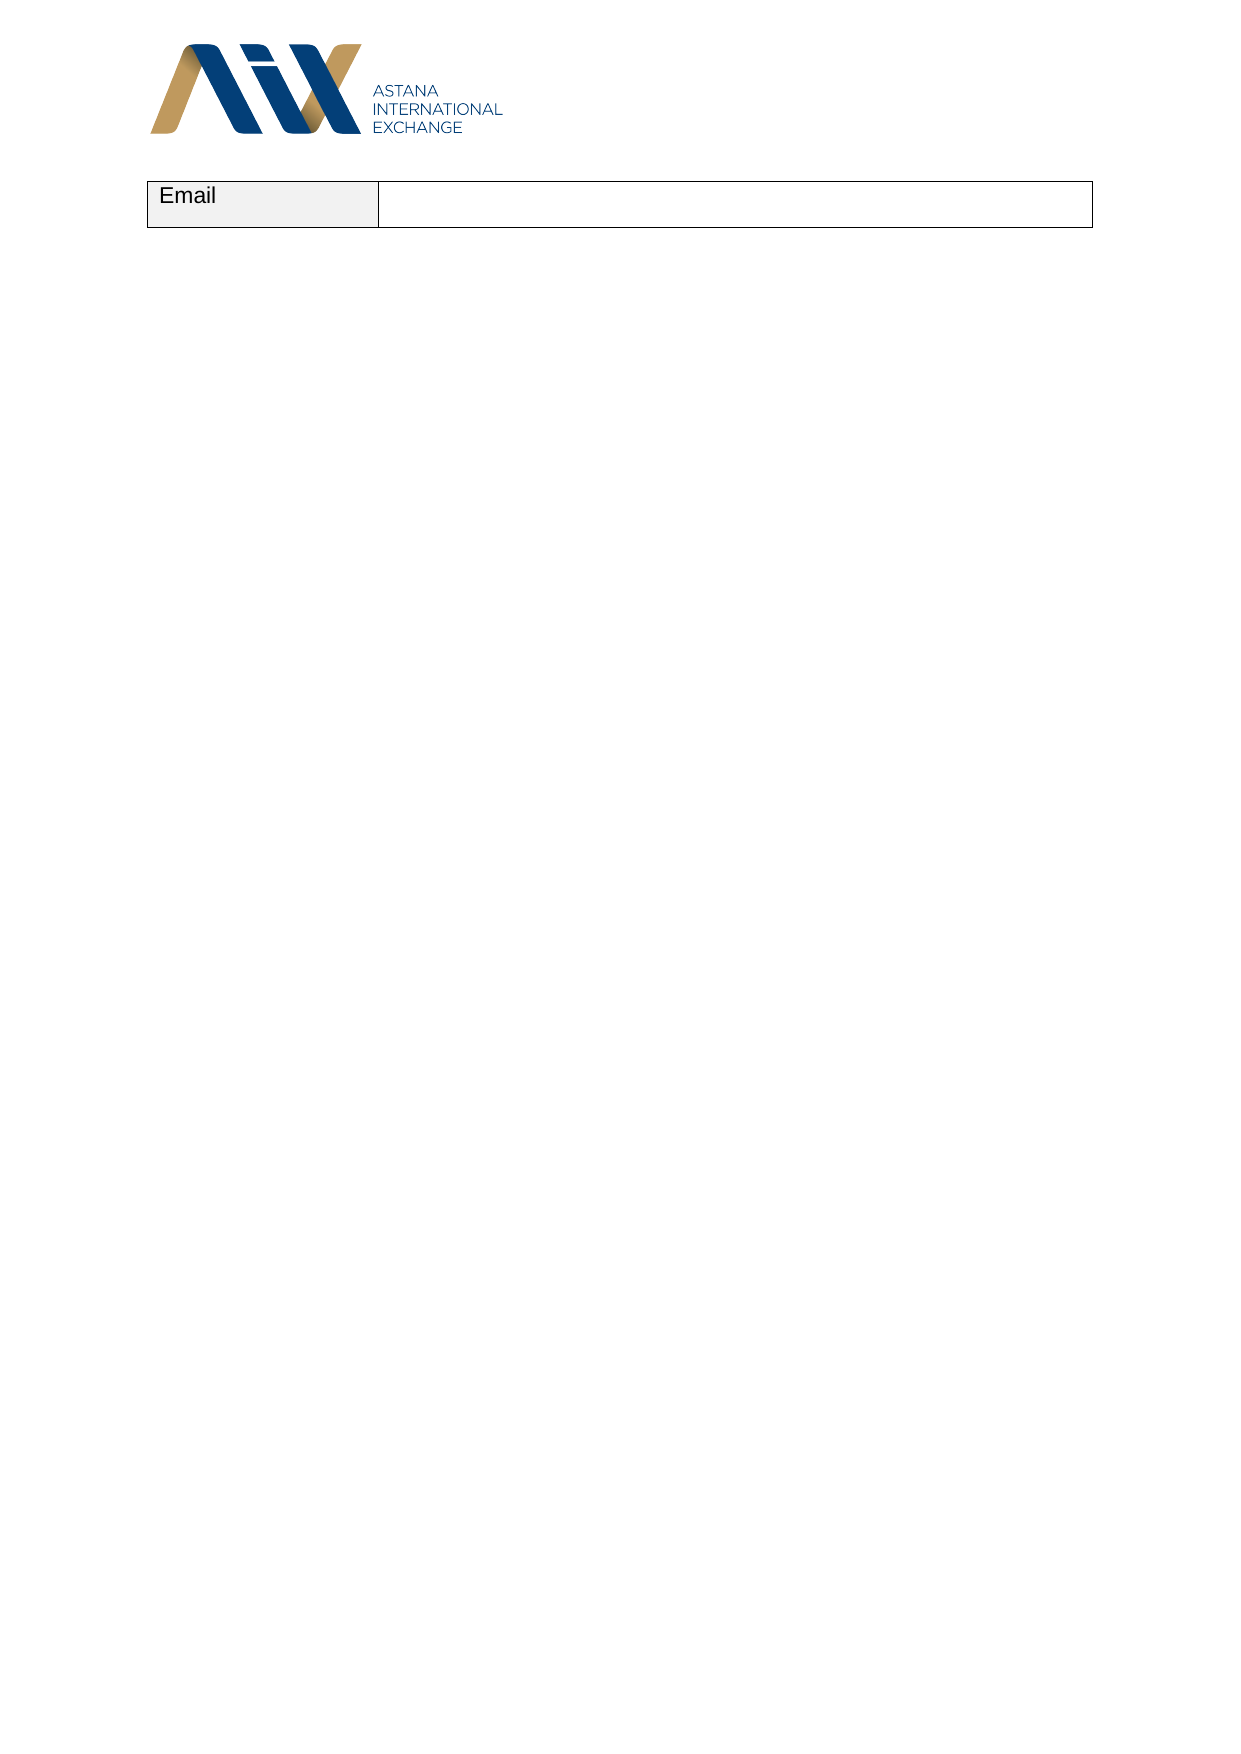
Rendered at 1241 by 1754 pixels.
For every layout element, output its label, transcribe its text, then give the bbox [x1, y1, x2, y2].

table_cell [379, 182, 1092, 227]
picture [150, 44, 503, 134]
table_cell Email [148, 182, 378, 227]
